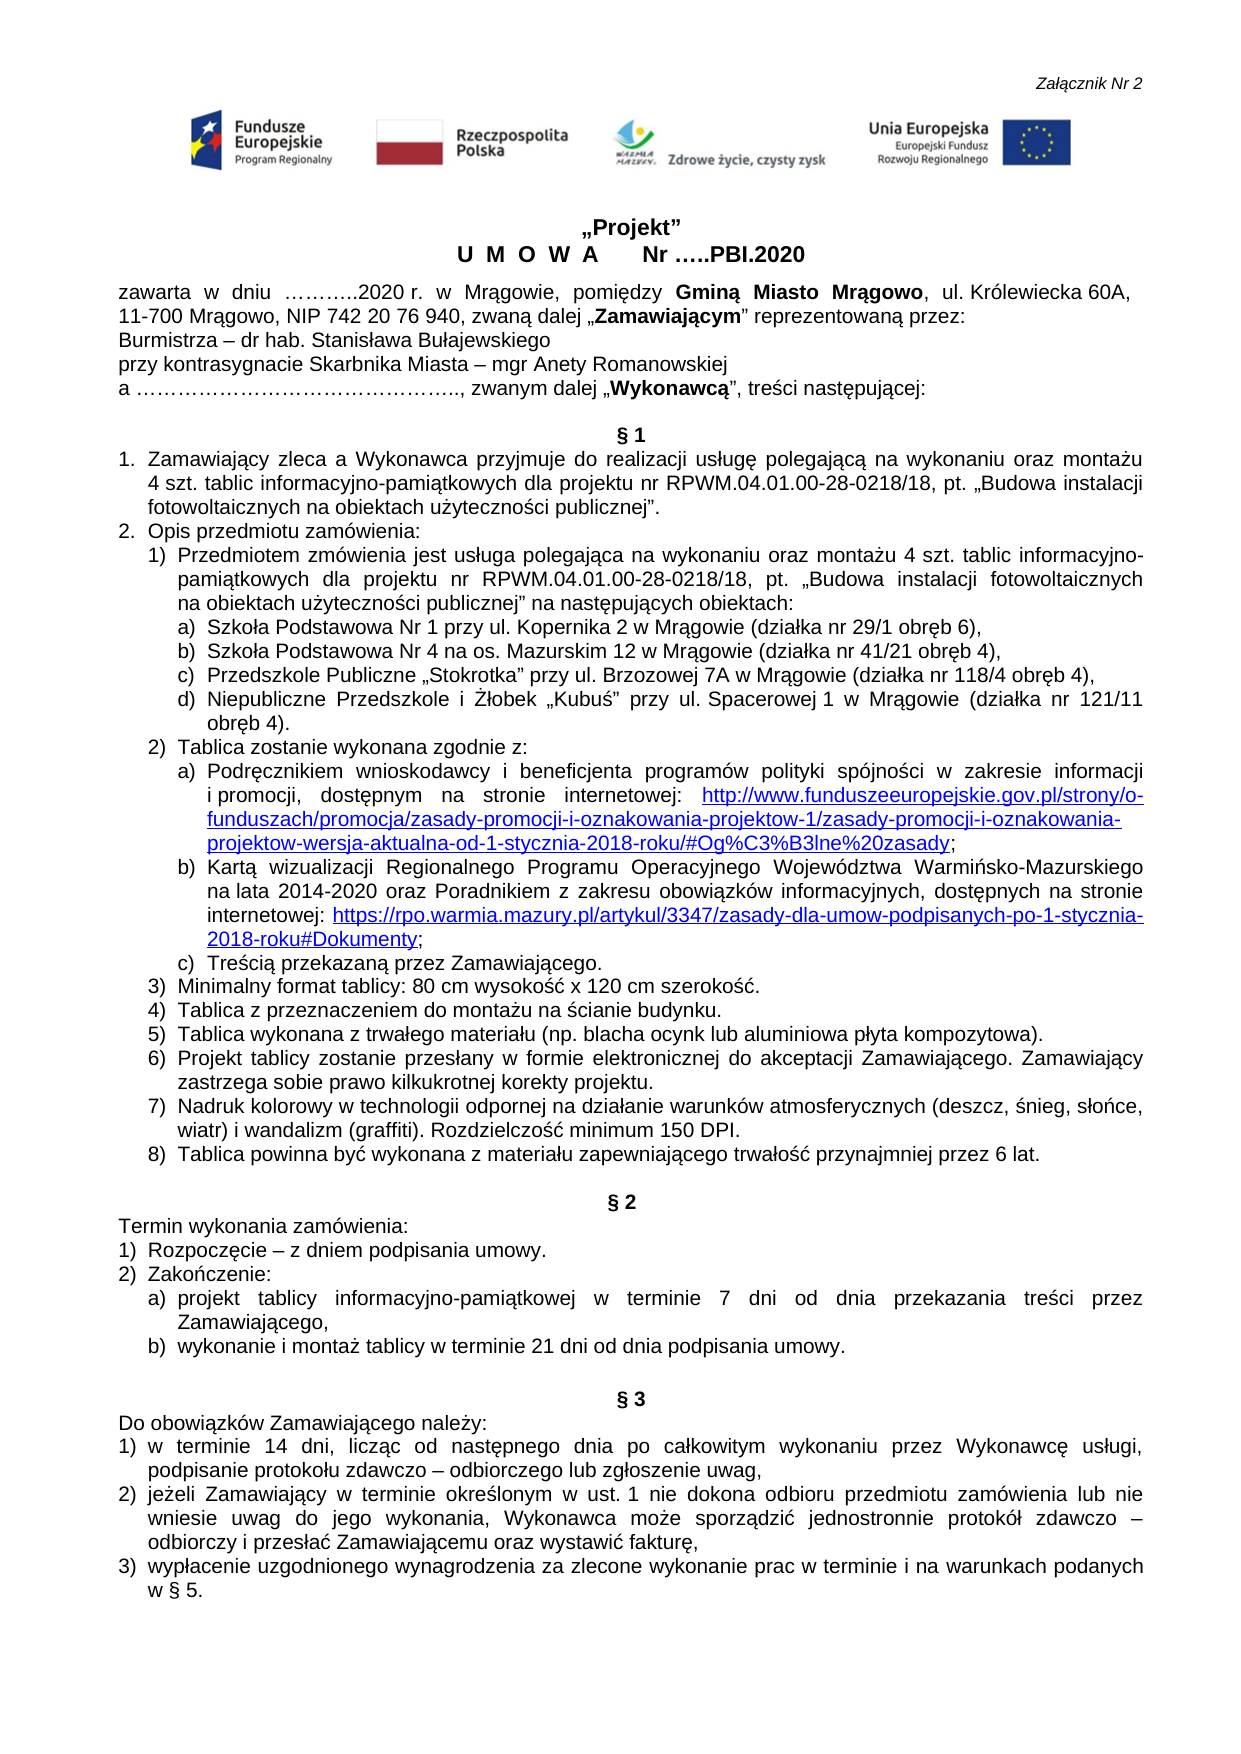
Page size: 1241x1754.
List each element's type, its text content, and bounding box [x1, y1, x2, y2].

text „Projekt” [118, 214, 1144, 241]
text przy kontrasygnacie Skarbnika Miasta – mgr Anety Romanowskiej [118, 351, 1144, 375]
list c) Przedszkole Publiczne „Stokrotka” przy ul. Brzozowej 7A w Mrągowie (działka nr 118/4 obręb 4), [177, 663, 1144, 687]
list Tablica z przeznaczeniem do montażu na ścianie budynku. [148, 998, 1144, 1022]
subtitle Burmistrza – dr hab. Stanisława Bułajewskiego [118, 327, 1144, 351]
text a ……………………………………….., zwanym dalej „Wykonawcą”, treści następującej: [118, 375, 1144, 399]
list Zakończenie: [118, 1262, 1144, 1286]
list Zamawiający zleca a Wykonawca przyjmuje do realizacji usługę polegającą na wykonaniu oraz montażu 4 szt. tablic informacyjno-pamiątkowych dla projektu nr RPWM.04.01.00-28-0218/18, pt. „Budowa instalacji fotowoltaicznych na obiektach użyteczności publicznej”. [118, 447, 1144, 519]
list Minimalny format tablicy: 80 cm wysokość x 120 cm szerokość. [148, 974, 1144, 998]
text Termin wykonania zamówienia: [118, 1214, 1144, 1238]
list Tablica wykonana z trwałego materiału (np. blacha ocynk lub aluminiowa płyta kompozytowa). [148, 1022, 1144, 1046]
list Rozpoczęcie – z dniem podpisania umowy. [118, 1238, 1144, 1262]
list a) Szkoła Podstawowa Nr 1 przy ul. Kopernika 2 w Mrągowie (działka nr 29/1 obręb 6), [177, 615, 1144, 639]
list Kartą wizualizacji Regionalnego Programu Operacyjnego Województwa Warmińsko-Mazurskiego na lata 2014-2020 oraz Poradnikiem z zakresu obowiązków informacyjnych, dostępnych na stronie internetowej: https://rpo.warmia.mazury.pl/artykul/3347/zasady-dla-umow-podpisanych-po-1-stycznia-2018-roku#Dokumenty; [177, 854, 1144, 950]
list wypłacenie uzgodnionego wynagrodzenia za zlecone wykonanie prac w terminie i na warunkach podanych w § 5. [118, 1554, 1144, 1602]
list Opis przedmiotu zamówienia: [118, 519, 1144, 543]
text § 2 [99, 1190, 1144, 1214]
text Do obowiązków Zamawiającego należy: [118, 1410, 1144, 1434]
list d) Niepubliczne Przedszkole i Żłobek „Kubuś” przy ul. Spacerowej 1 w Mrągowie (działka nr 121/11 obręb 4). [177, 687, 1144, 735]
list jeżeli Zamawiający w terminie określonym w ust. 1 nie dokona odbioru przedmiotu zamówienia lub nie wniesie uwag do jego wykonania, Wykonawca może sporządzić jednostronnie protokół zdawczo – odbiorczy i przesłać Zamawiającemu oraz wystawić fakturę, [118, 1482, 1144, 1554]
picture [158, 93, 1104, 188]
list Przedmiotem zmówienia jest usługa polegająca na wykonaniu oraz montażu 4 szt. tablic informacyjno-pamiątkowych dla projektu nr RPWM.04.01.00-28-0218/18, pt. „Budowa instalacji fotowoltaicznych na obiektach użyteczności publicznej” na następujących obiektach: [148, 543, 1144, 615]
list wykonanie i montaż tablicy w terminie 21 dni od dnia podpisania umowy. [148, 1334, 1144, 1358]
list Tablica powinna być wykonana z materiału zapewniającego trwałość przynajmniej przez 6 lat. [148, 1142, 1144, 1166]
list Projekt tablicy zostanie przesłany w formie elektronicznej do akceptacji Zamawiającego. Zamawiający zastrzega sobie prawo kilkukrotnej korekty projektu. [148, 1046, 1144, 1094]
text zawarta w dniu ………..2020 r. w Mrągowie, pomiędzy Gminą Miasto Mrągowo, ul. Królewiecka 60A, 11-700 Mrągowo, NIP 742 20 76 940, zwaną dalej „Zamawiającym” reprezentowaną przez: [118, 279, 1144, 327]
list projekt tablicy informacyjno-pamiątkowej w terminie 7 dni od dnia przekazania treści przez Zamawiającego, [148, 1286, 1144, 1334]
list Tablica zostanie wykonana zgodnie z: [148, 735, 1144, 759]
text § 3 [118, 1386, 1144, 1410]
list Podręcznikiem wnioskodawcy i beneficjenta programów polityki spójności w zakresie informacji i promocji, dostępnym na stronie internetowej: http://www.funduszeeuropejskie.gov.pl/strony/o-funduszach/promocja/zasady-promocji-i-oznakowania-projektow-1/zasady-promocji-i-oznakowania-projektow-wersja-aktualna-od-1-stycznia-2018-roku/#Og%C3%B3lne%20zasady; [177, 759, 1144, 854]
list Treścią przekazaną przez Zamawiającego. [177, 950, 1144, 974]
list b) Szkoła Podstawowa Nr 4 na os. Mazurskim 12 w Mrągowie (działka nr 41/21 obręb 4), [177, 639, 1144, 663]
list w terminie 14 dni, licząc od następnego dnia po całkowitym wykonaniu przez Wykonawcę usługi, podpisanie protokołu zdawczo – odbiorczego lub zgłoszenie uwag, [118, 1434, 1144, 1482]
title U M O W A Nr …..PBI.2020 [118, 241, 1144, 267]
list Nadruk kolorowy w technologii odpornej na działanie warunków atmosferycznych (deszcz, śnieg, słońce, wiatr) i wandalizm (graffiti). Rozdzielczość minimum 150 DPI. [148, 1094, 1144, 1142]
text § 1 [118, 423, 1144, 447]
